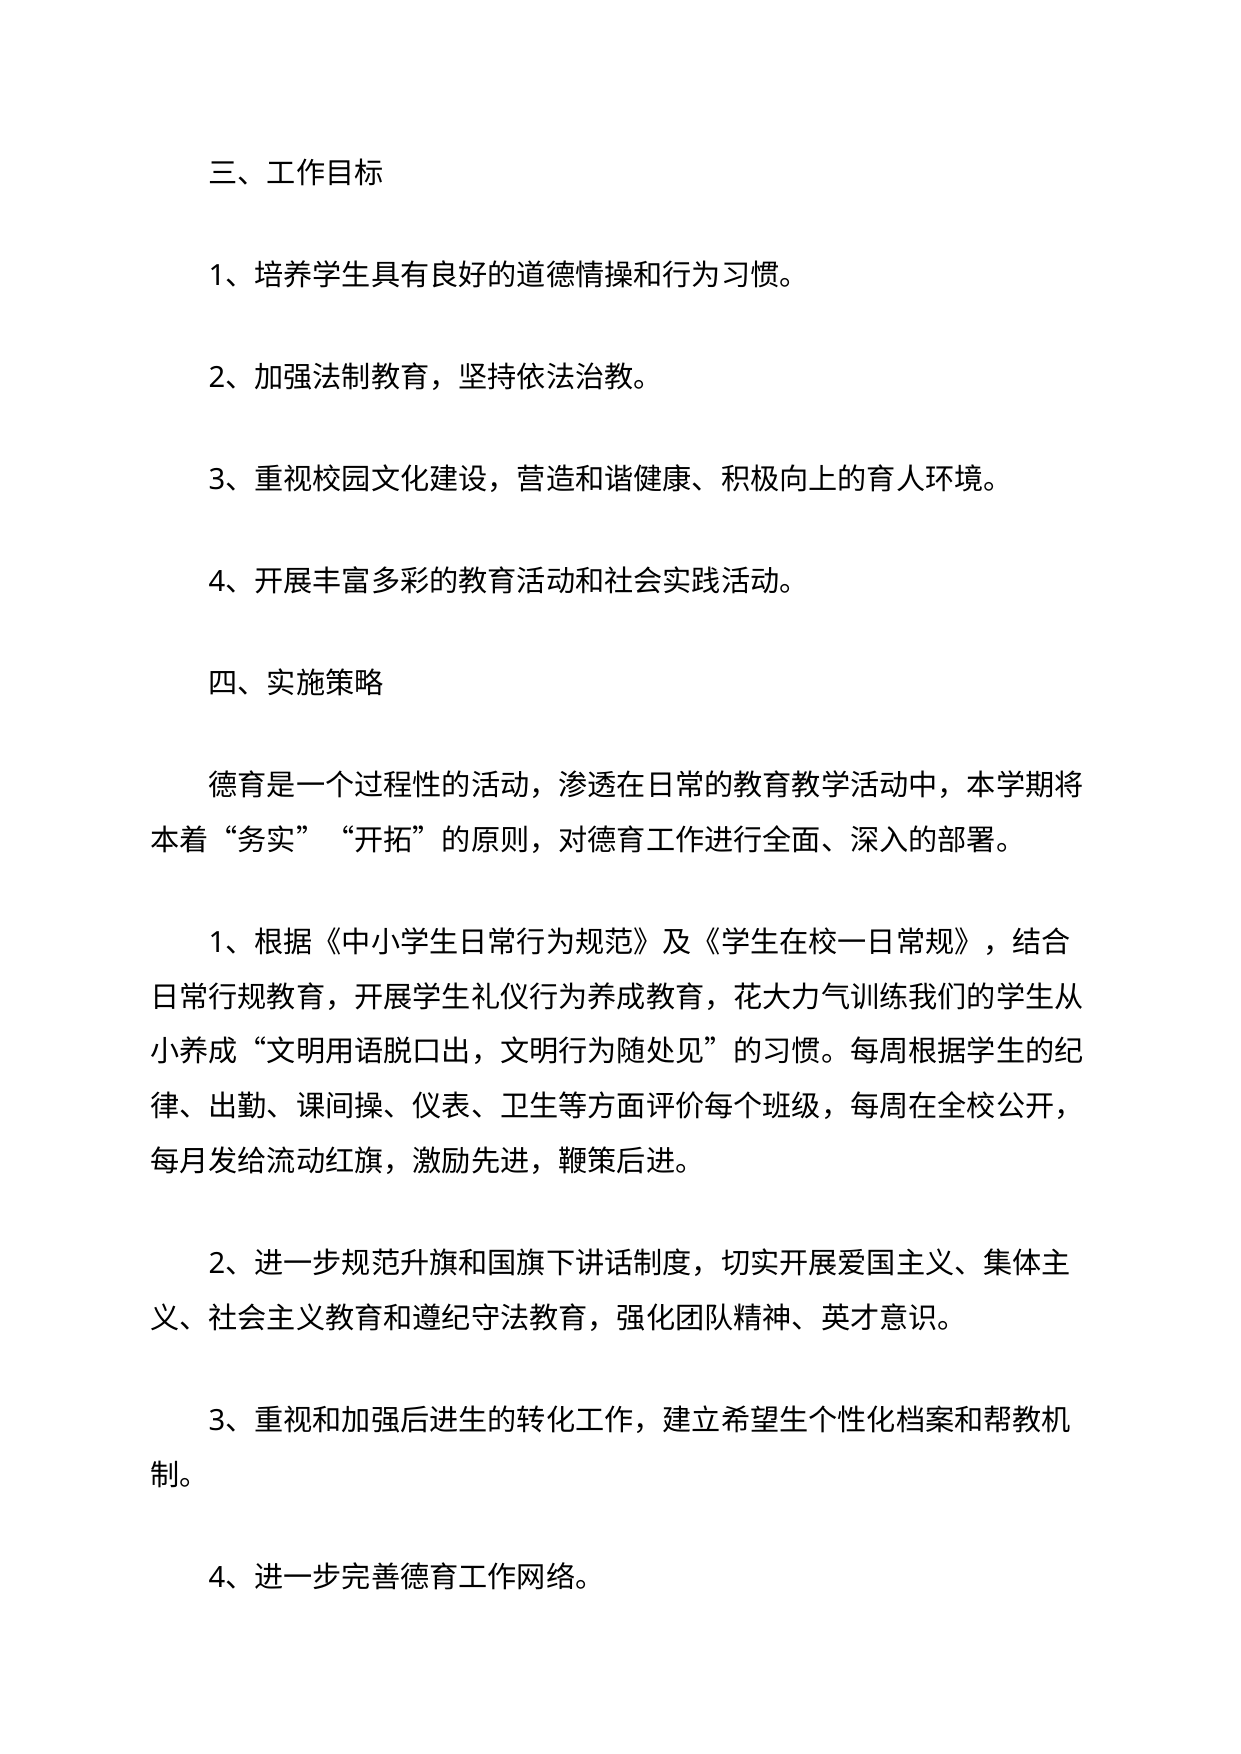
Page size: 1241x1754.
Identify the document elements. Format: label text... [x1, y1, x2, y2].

text 4、开展丰富多彩的教育活动和社会实践活动。 [150, 558, 1090, 600]
text 3、重视校园文化建设，营造和谐健康、积极向上的育人环境。 [150, 456, 1090, 498]
text 4、进一步完善德育工作网络。 [150, 1553, 1090, 1596]
text 四、实施策略 [150, 660, 1090, 702]
text 1、培养学生具有良好的道德情操和行为习惯。 [150, 252, 1090, 294]
text 1、根据《中小学生日常行为规范》及《学生在校一日常规》，结合日常行规教育，开展学生礼仪行为养成教育，花大力气训练我们的学生从小养成“文明用语脱口出，文明行为随处见”的习惯。每周根据学生的纪律、出勤、课间操、仪表、卫生等方面评价每个班级，每周在全校公开，每月发给流动红旗，激励先进，鞭策后进。 [150, 918, 1090, 1180]
text 3、重视和加强后进生的转化工作，建立希望生个性化档案和帮教机制。 [150, 1396, 1090, 1494]
text 2、加强法制教育，坚持依法治教。 [150, 354, 1090, 396]
text 2、进一步规范升旗和国旗下讲话制度，切实开展爱国主义、集体主义、社会主义教育和遵纪守法教育，强化团队精神、英才意识。 [150, 1239, 1090, 1337]
text 三、工作目标 [150, 150, 1090, 192]
text 德育是一个过程性的活动，渗透在日常的教育教学活动中，本学期将本着“务实”“开拓”的原则，对德育工作进行全面、深入的部署。 [150, 761, 1090, 859]
